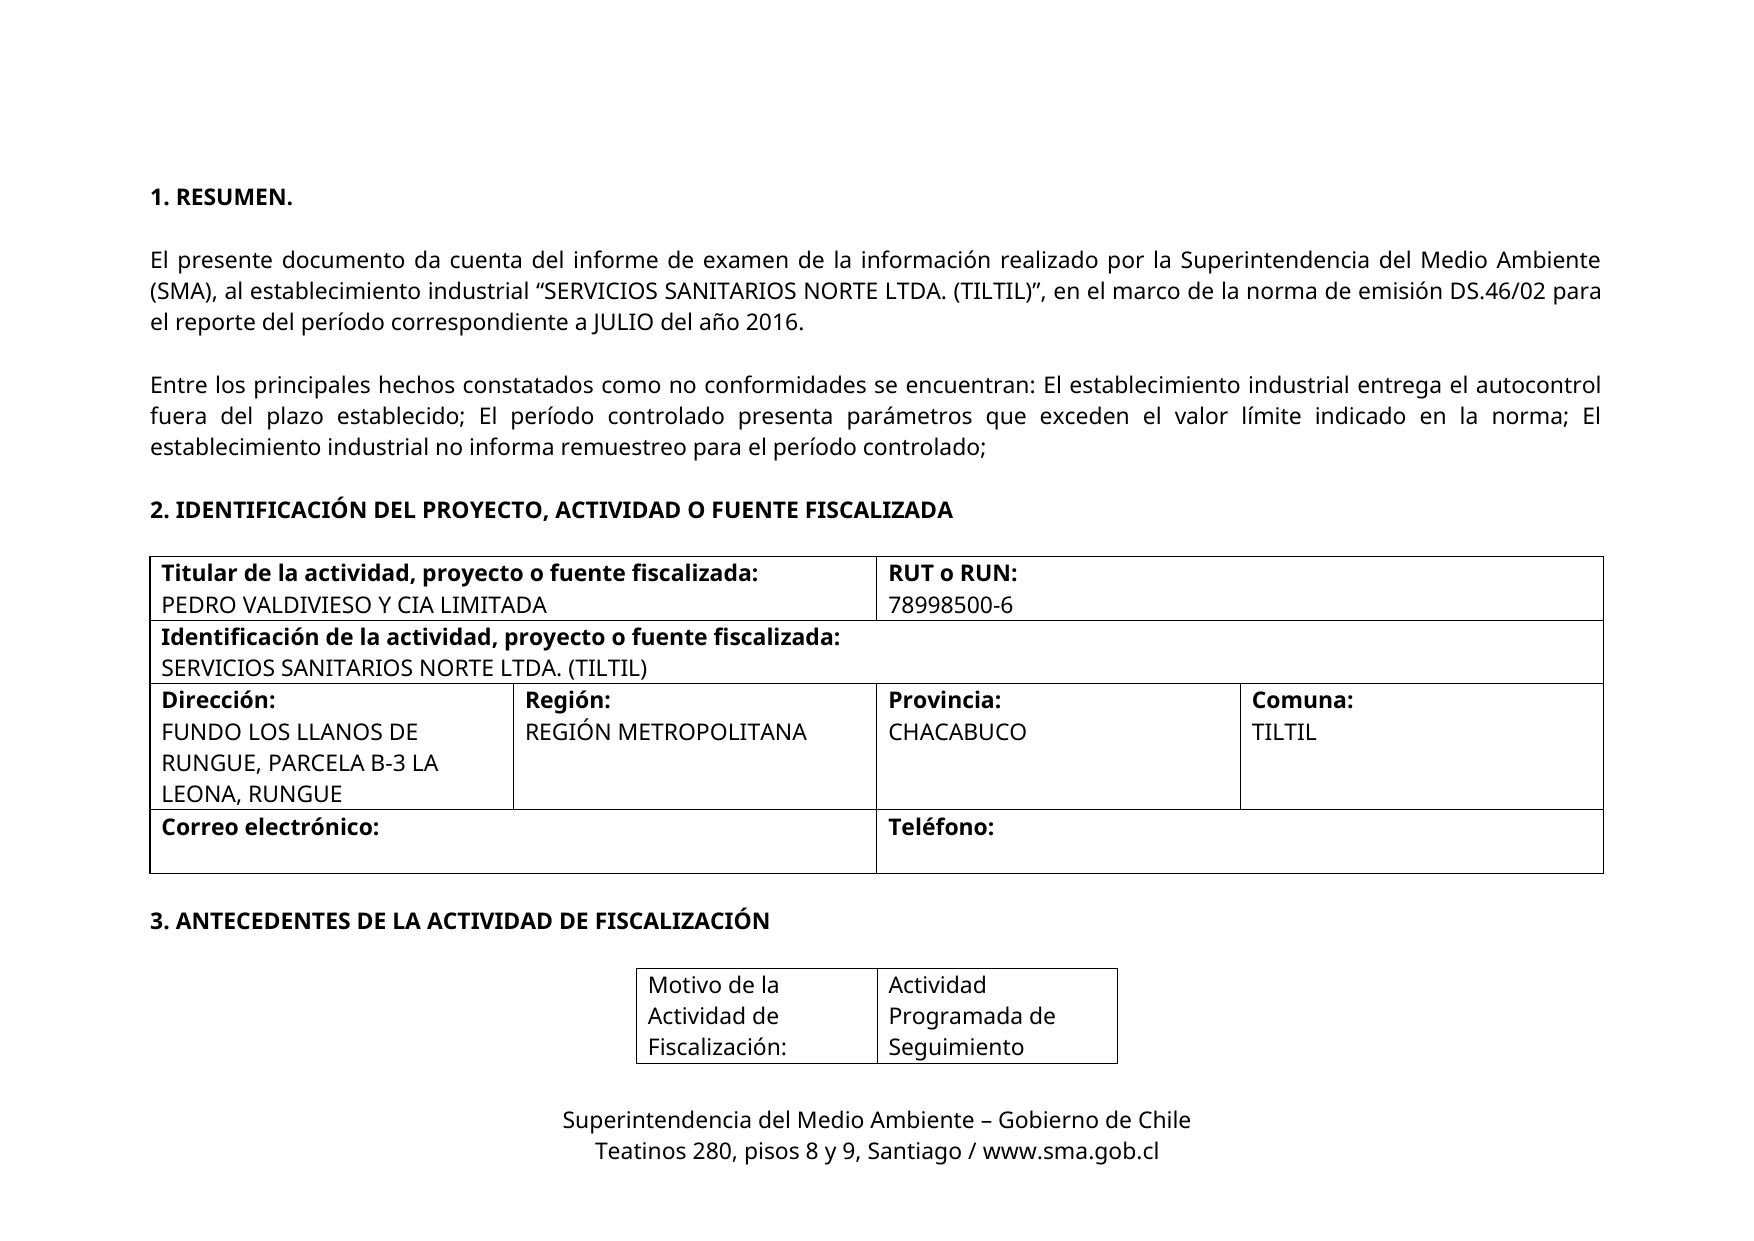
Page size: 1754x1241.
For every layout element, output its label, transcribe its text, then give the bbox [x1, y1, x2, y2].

text 3. ANTECEDENTES DE LA ACTIVIDAD DE FISCALIZACIÓN [150, 874, 1604, 936]
table_cell Región: REGIÓN METROPOLITANA [514, 684, 876, 809]
table_cell Identificación de la actividad, proyecto o fuente fiscalizada: SERVICIOS SANITARIOS NORTE LTDA. (TILTIL) [151, 621, 1603, 683]
table_cell Dirección: FUNDO LOS LLANOS DE RUNGUE, PARCELA B-3 LA LEONA, RUNGUE [151, 684, 513, 809]
text 1. RESUMEN. [150, 150, 1604, 212]
text El presente documento da cuenta del informe de examen de la información realizado por la Superintendencia del Medio Ambiente (SMA), al establecimiento industrial “SERVICIOS SANITARIOS NORTE LTDA. (TILTIL)”, en el marco de la norma de emisión DS.46/02 para el reporte del período correspondiente a JULIO del año 2016. [150, 212, 1604, 337]
table_header Titular de la actividad, proyecto o fuente fiscalizada: PEDRO VALDIVIESO Y CIA LIMITADA [151, 557, 876, 620]
table_cell Comuna: TILTIL [1241, 684, 1603, 809]
text 2. IDENTIFICACIÓN DEL PROYECTO, ACTIVIDAD O FUENTE FISCALIZADA [150, 462, 1604, 525]
text Entre los principales hechos constatados como no conformidades se encuentran: El establecimiento industrial entrega el autocontrol fuera del plazo establecido; El período controlado presenta parámetros que exceden el valor límite indicado en la norma; El establecimiento industrial no informa remuestreo para el período controlado; [150, 337, 1604, 462]
table_cell Teléfono: [877, 810, 1603, 873]
table_header RUT o RUN: 78998500-6 [877, 557, 1603, 620]
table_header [878, 969, 1117, 1062]
table_cell Correo electrónico: [151, 810, 876, 873]
table_cell Provincia: CHACABUCO [877, 684, 1240, 809]
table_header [637, 969, 877, 1062]
